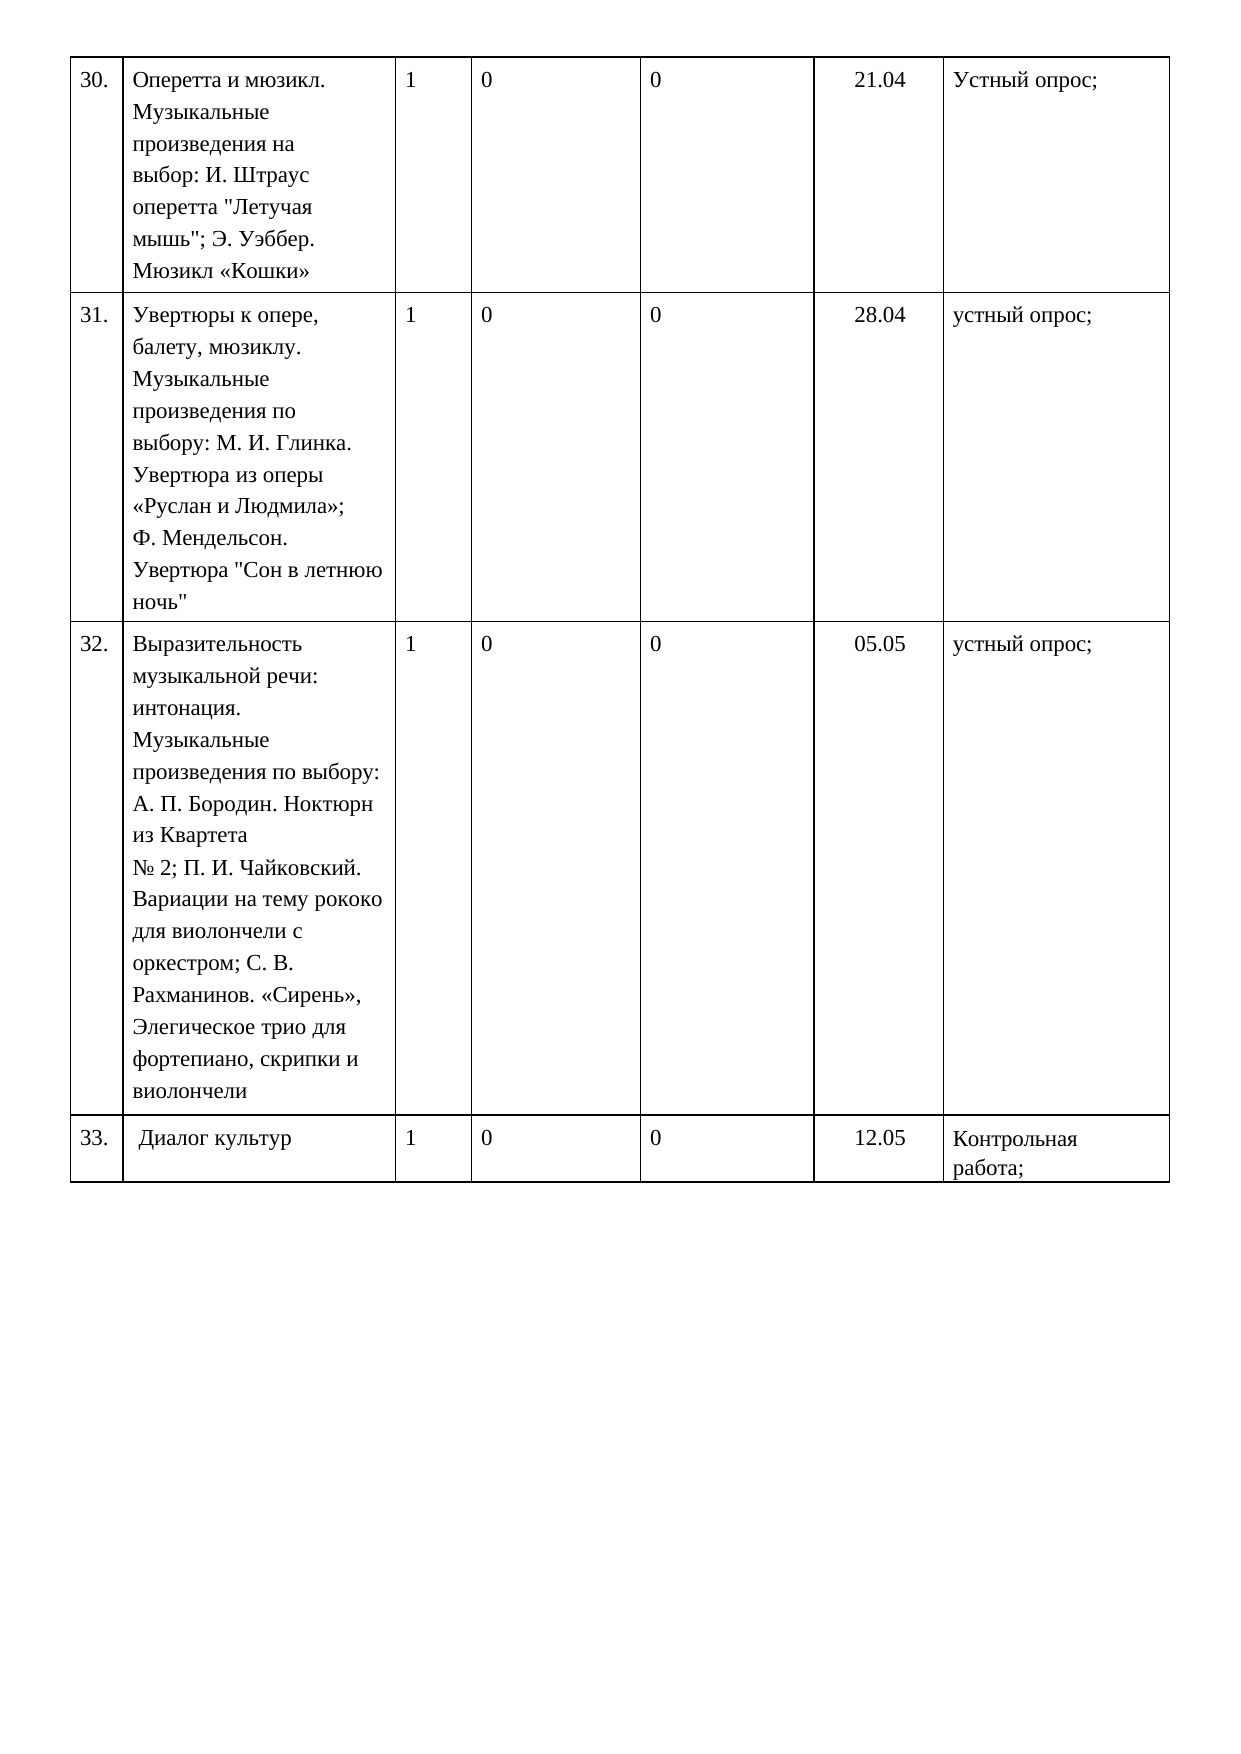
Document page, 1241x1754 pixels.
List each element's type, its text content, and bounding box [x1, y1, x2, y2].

table_cell устный опрос; [944, 622, 1169, 1114]
table_cell Диалог культур [124, 1116, 395, 1181]
table_cell Выразительность музыкальной речи: интонация. Музыкальные произведения по выбору: А. П. Бородин. Ноктюрн из Квартета № 2; П. И. Чайковский. Вариации на тему рококо для виолончели с оркестром; С. В. Рахманинов. «Сирень», Элегическое трио для фортепиано, скрипки и виолончели [124, 622, 395, 1114]
table_header 21.04 [815, 58, 943, 292]
table_cell Увертюры к опере, балету, мюзиклу. Музыкальные произведения по выбору: М. И. Глинка. Увертюра из оперы «Руслан и Людмила»; Ф. Мендельсон. Увертюра "Сон в летнюю ночь" [124, 293, 395, 621]
table_header 0 [472, 58, 640, 292]
table_cell 0 [641, 1116, 813, 1181]
table_header Оперетта и мюзикл. Музыкальные произведения на выбор: И. Штраус оперетта "Летучая мышь"; Э. Уэббер. Мюзикл «Кошки» [124, 58, 395, 292]
table_header 1 [396, 58, 471, 292]
table_cell 0 [472, 1116, 640, 1181]
table_cell 32. [71, 622, 122, 1114]
table_cell 33. [71, 1116, 122, 1181]
table_cell 05.05 [815, 622, 943, 1114]
table_cell 0 [641, 622, 813, 1114]
table_header 30. [71, 58, 122, 292]
table_header 0 [641, 58, 813, 292]
table_cell 12.05 [815, 1116, 943, 1181]
table_cell 0 [472, 622, 640, 1114]
table_cell 1 [396, 1116, 471, 1181]
table_cell Контрольная работа; [944, 1116, 1169, 1181]
table_cell 28.04 [815, 293, 943, 621]
table_cell 0 [641, 293, 813, 621]
table_cell 1 [396, 622, 471, 1114]
table_cell 1 [396, 293, 471, 621]
table_cell устный опрос; [944, 293, 1169, 621]
table_cell 0 [472, 293, 640, 621]
table_cell 31. [71, 293, 122, 621]
table_header Устный опрос; [944, 58, 1169, 292]
